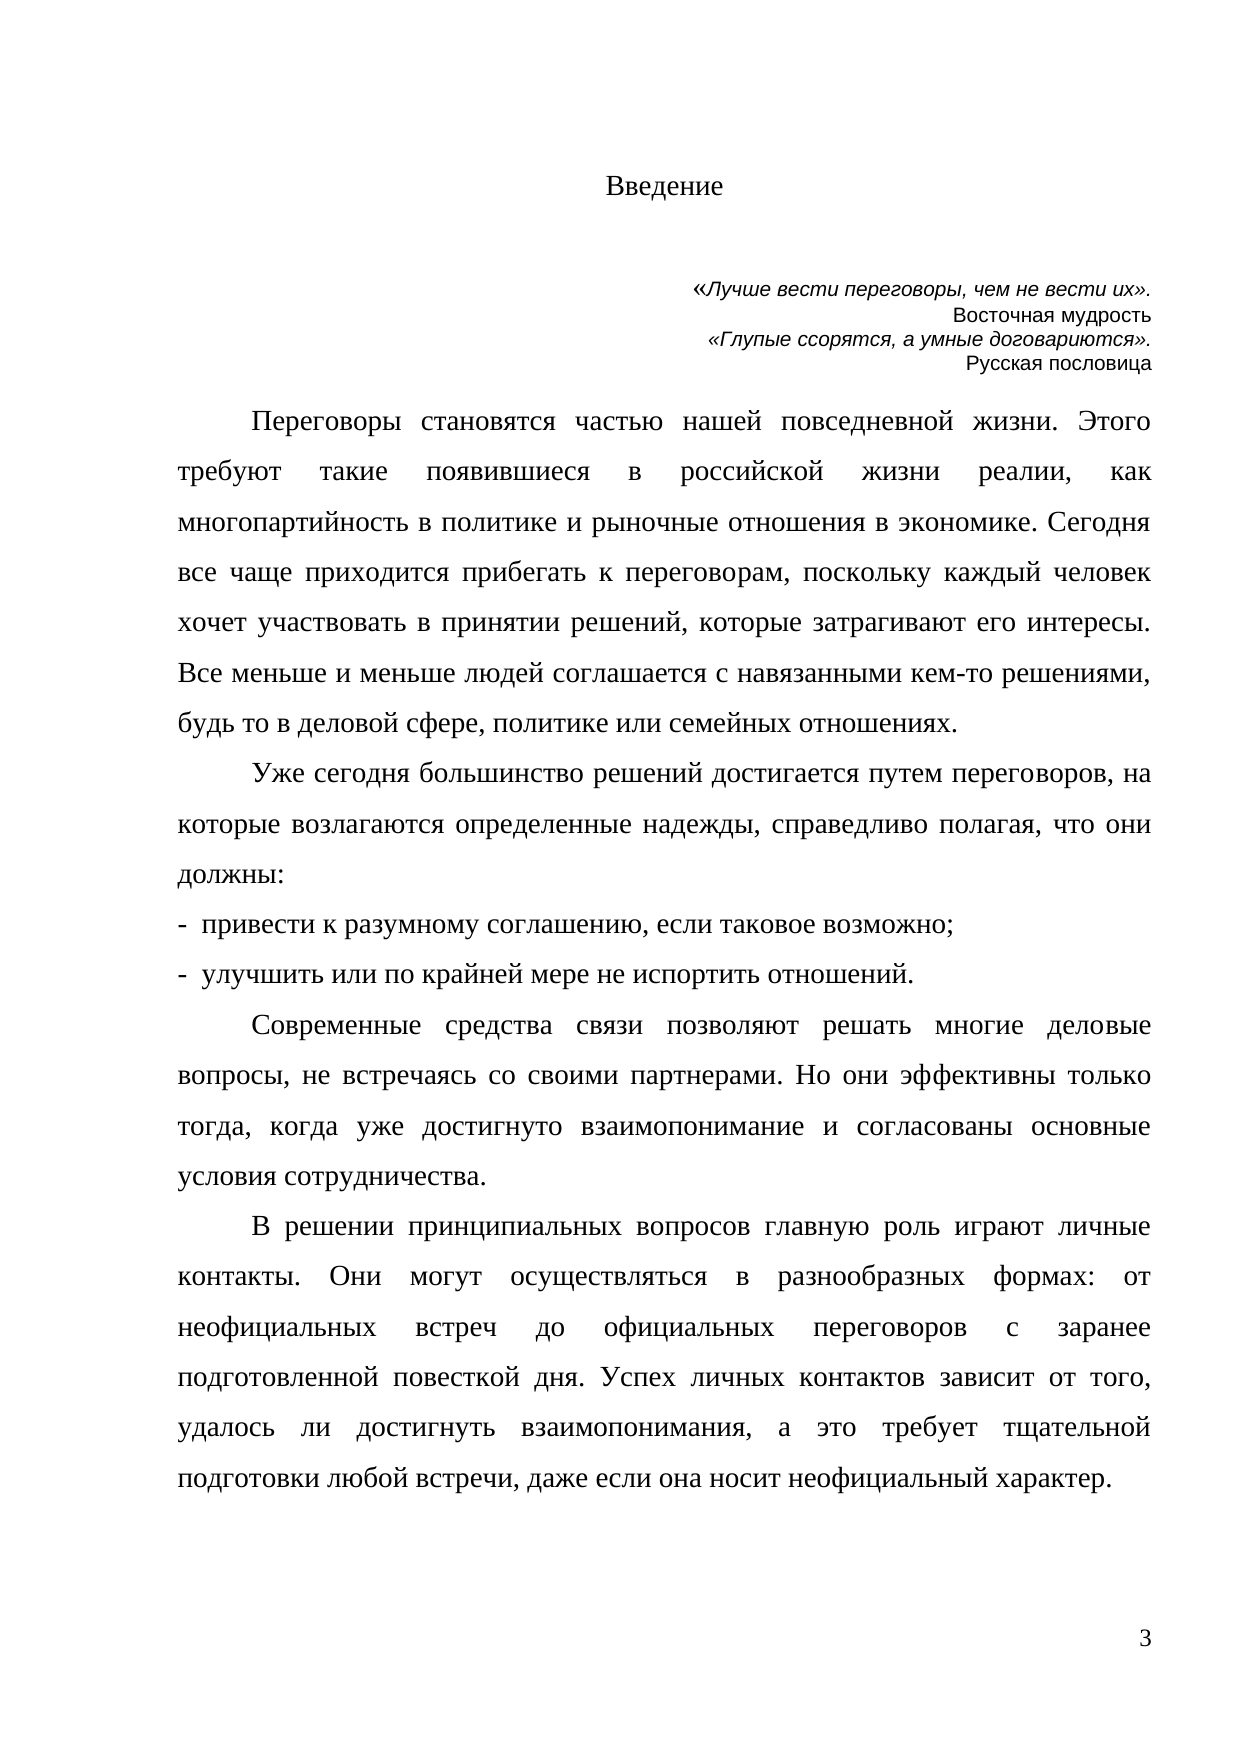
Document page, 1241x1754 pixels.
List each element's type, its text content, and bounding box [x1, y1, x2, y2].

text «Лучше вести переговоры, чем не вести их». [177, 269, 1152, 303]
text - улучшить или по крайней мере не испортить отношений. [177, 957, 1152, 990]
text - привести к разумному соглашению, если таковое возможно; [177, 906, 1152, 940]
text Уже сегодня большинство решений достигается путем переговоров, на которые возлагаются определенные надежды, справедливо полагая, что они должны: [177, 755, 1152, 889]
text В решении принципиальных вопросов главную роль играют личные контакты. Они могут осуществляться в разнообразных формах: от неофициальных встреч до официальных переговоров с заранее подготовленной повесткой дня. Успех личных контактов зависит от того, удалось ли достигнуть взаимопонимания, а это требует тщательной подготовки любой встречи, даже если она носит неофициальный характер. [177, 1208, 1152, 1493]
text Восточная мудрость [177, 303, 1152, 327]
text «Глупые ссорятся, а умные договариются». [177, 327, 1152, 351]
text Современные средства связи позволяют решать многие деловые вопросы, не встречаясь со своими партнерами. Но они эффективны только тогда, когда уже достигнуто взаимопонимание и согласованы основные условия сотрудничества. [177, 1007, 1152, 1191]
text Введение [177, 168, 1152, 202]
text Переговоры становятся частью нашей повседневной жизни. Этого требуют такие появившиеся в российской жизни реалии, как многопартийность в политике и рыночные отношения в экономике. Сегодня все чаще приходится прибегать к переговорам, поскольку каждый человек хочет участвовать в принятии решений, которые затрагивают его интересы. Все меньше и меньше людей соглашается с навязанными кем-то решениями, будь то в деловой сфере, политике или семейных отношениях. [177, 403, 1152, 739]
text Русская пословица [177, 351, 1152, 374]
